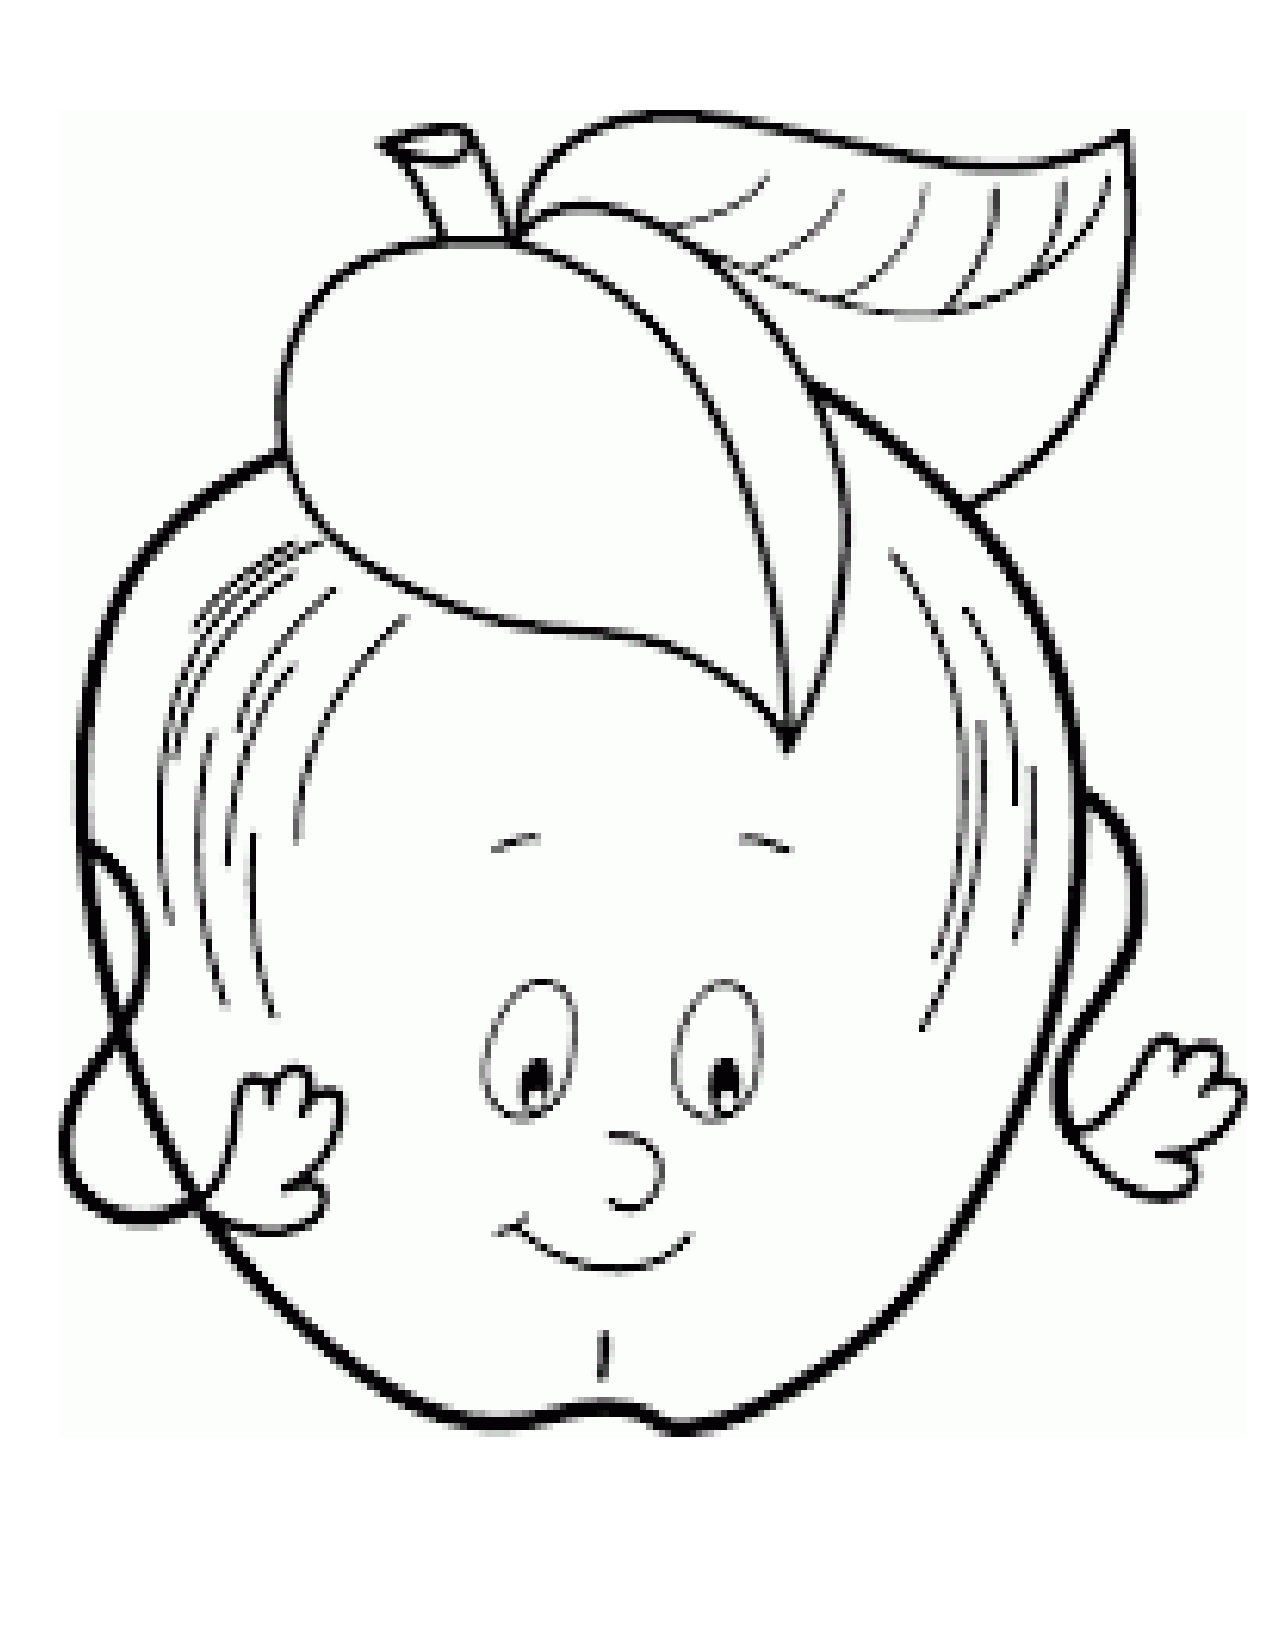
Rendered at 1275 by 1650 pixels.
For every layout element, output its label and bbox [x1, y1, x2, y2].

picture [58, 110, 1248, 1437]
